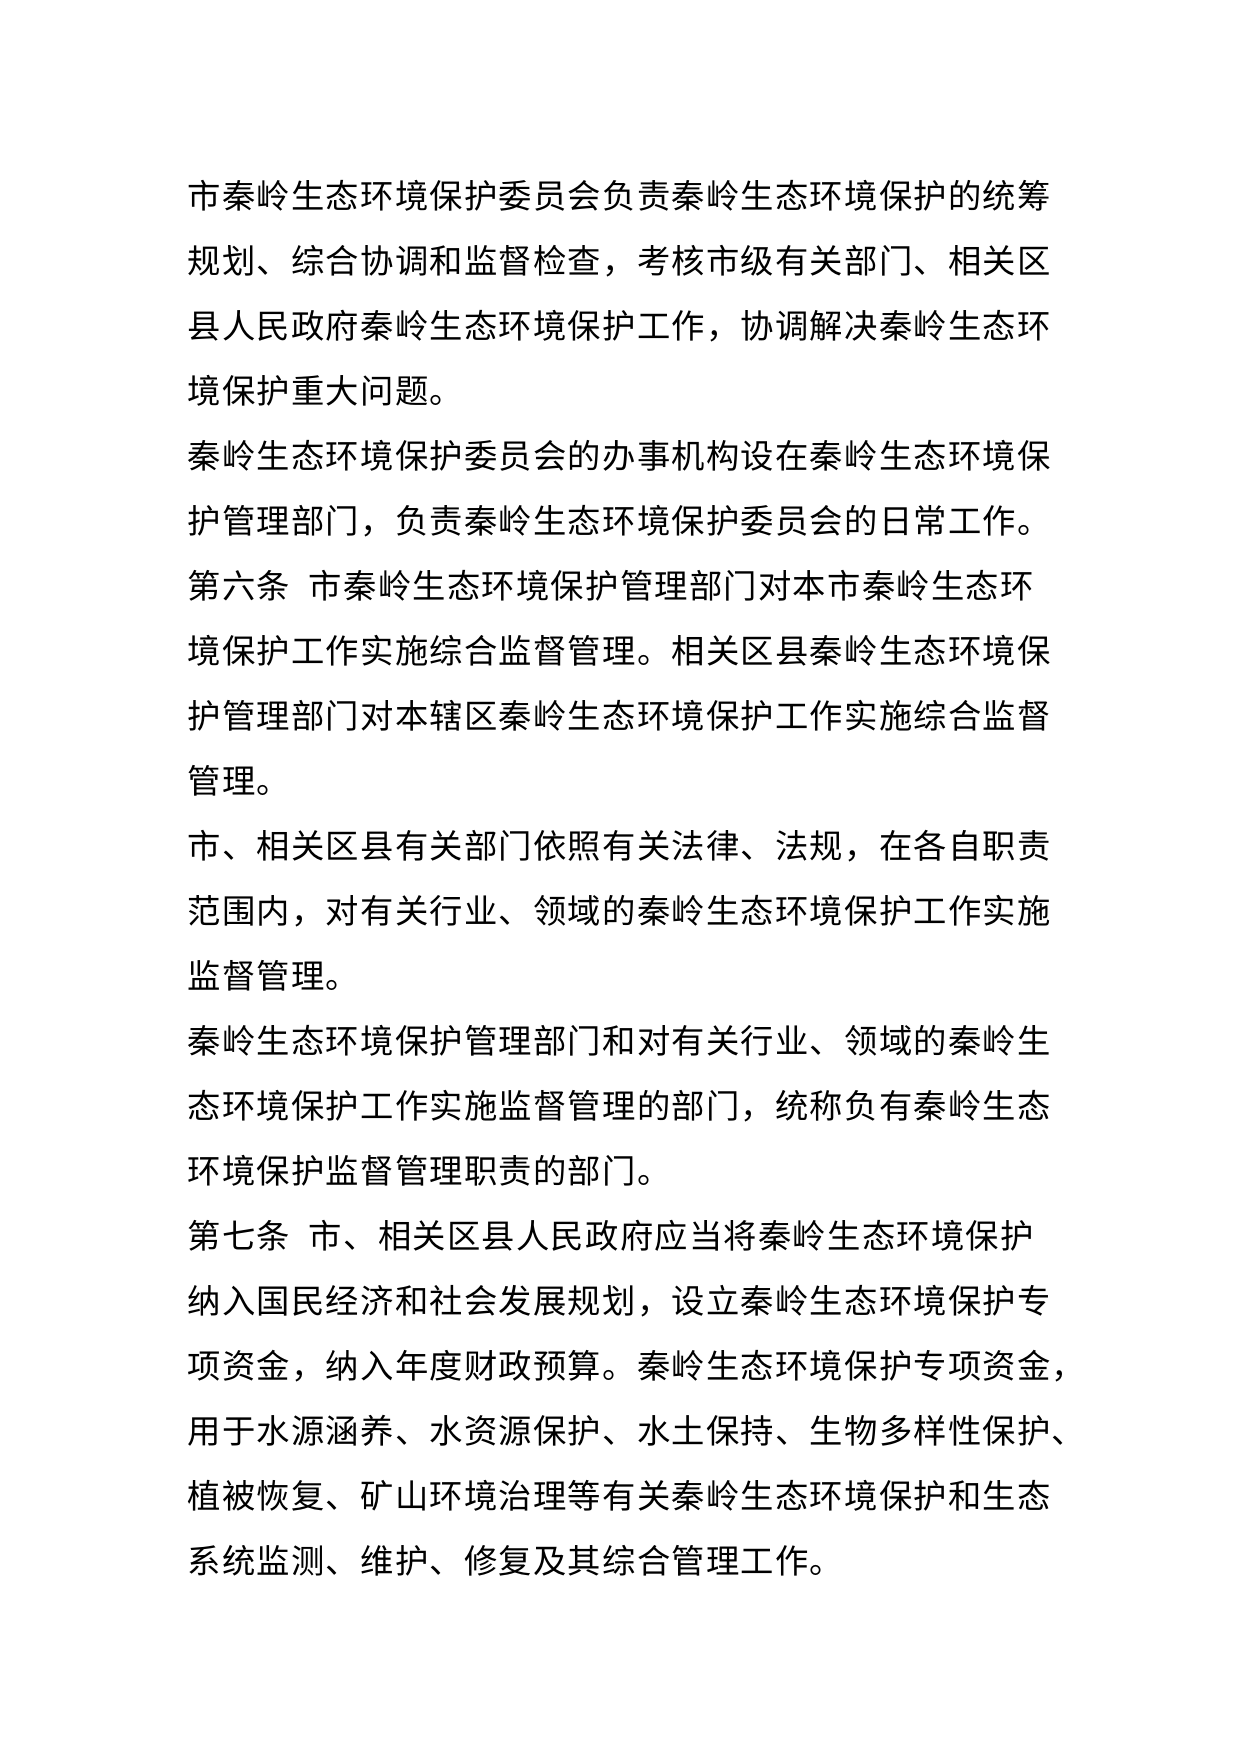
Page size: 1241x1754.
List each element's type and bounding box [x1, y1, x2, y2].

text [187, 162, 1053, 1592]
